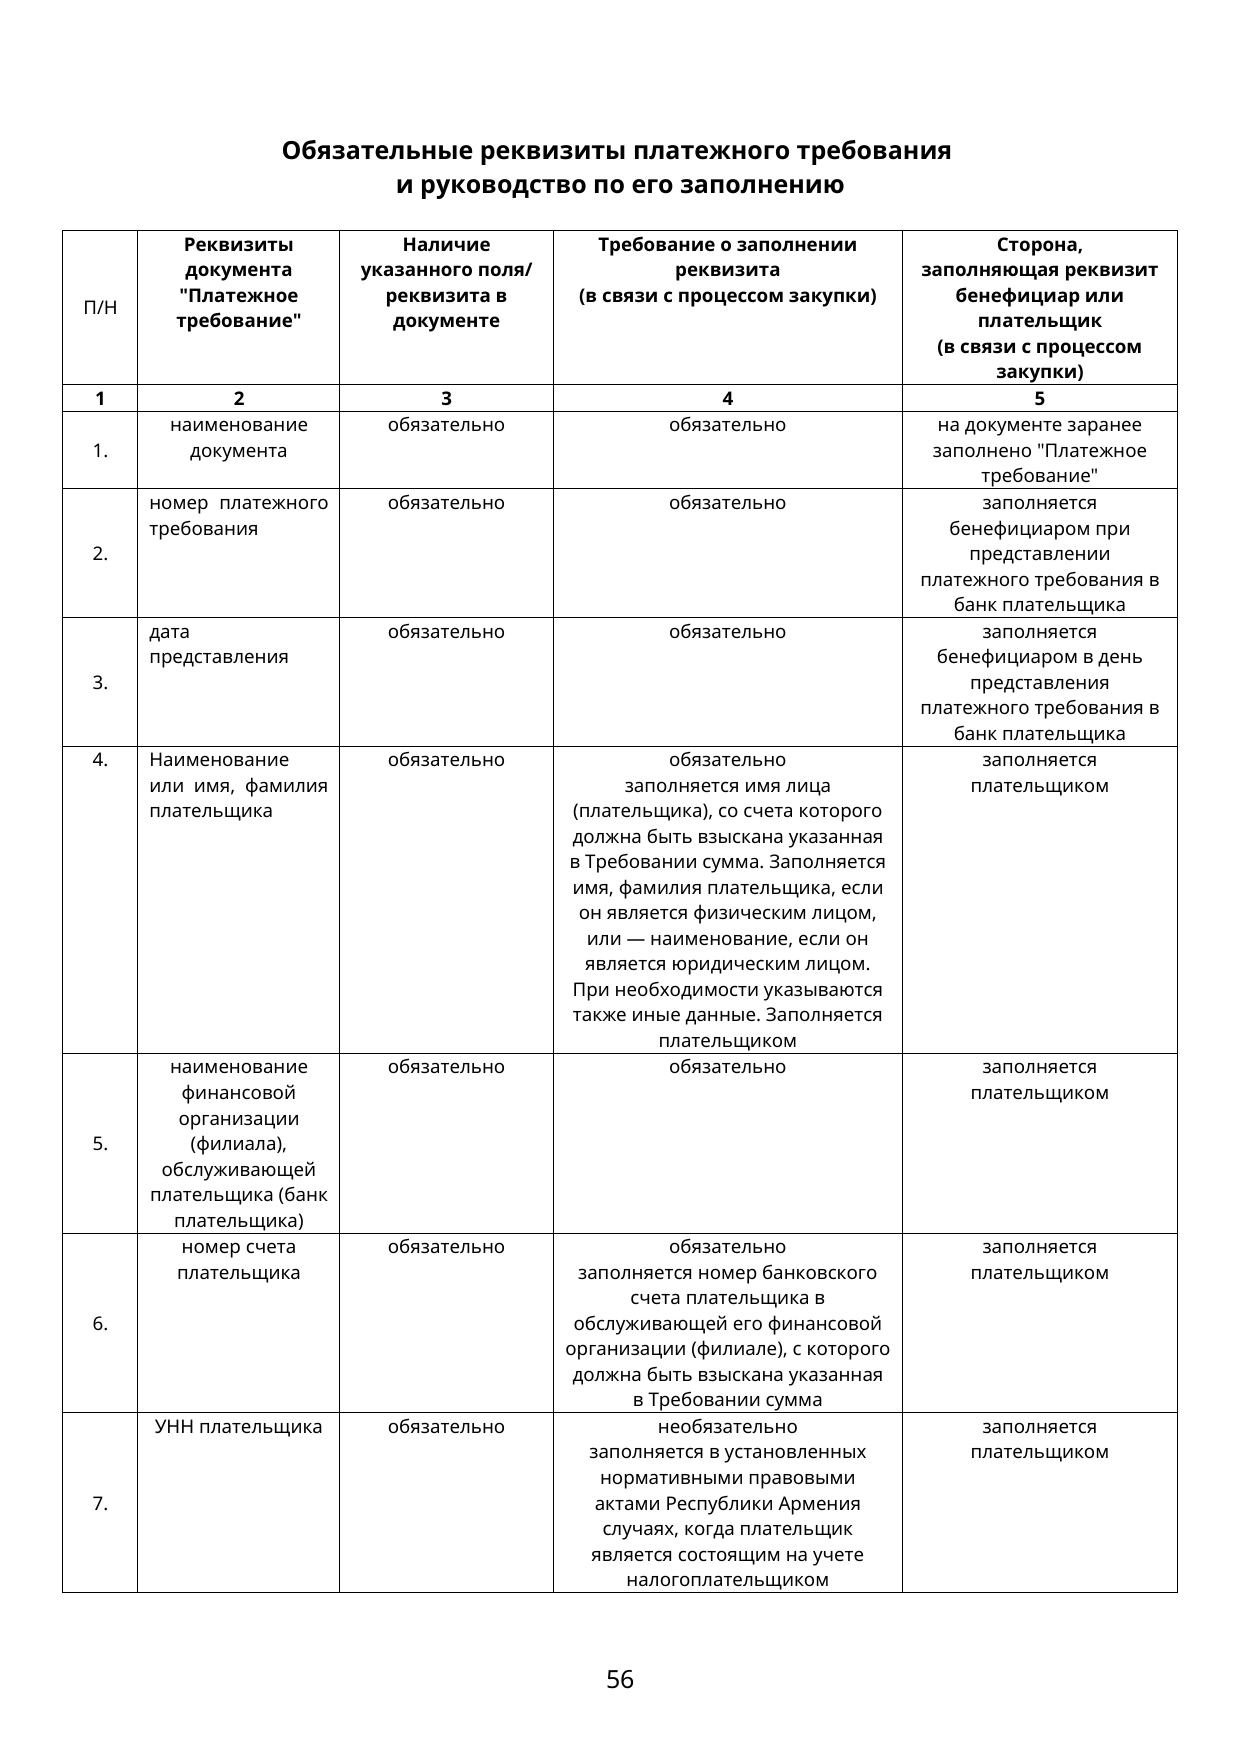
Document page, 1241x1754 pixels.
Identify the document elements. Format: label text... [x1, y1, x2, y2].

table_cell заполняется бенефициаром при представлении платежного требования в банк плательщика [903, 489, 1177, 617]
table_cell УНН плательщика [138, 1413, 339, 1592]
table_cell наименование документа [138, 412, 339, 488]
table_cell обязательно [554, 489, 902, 617]
table_header Наличие указанного поля/ реквизита в документе [340, 231, 553, 384]
table_cell обязательно [554, 1054, 902, 1232]
table_cell 1. [63, 412, 137, 488]
table_cell обязательно [340, 1054, 553, 1232]
table_header Требование о заполнении реквизита (в связи с процессом закупки) [554, 231, 902, 384]
table_cell номер платежного требования [138, 489, 339, 617]
table_cell обязательно [340, 489, 553, 617]
table_cell обязательно [554, 618, 902, 746]
table_cell заполняется плательщиком [903, 1234, 1177, 1412]
table_cell обязательно заполняется имя лица (плательщика), со счета которого должна быть взыскана указанная в Требовании сумма. Заполняется имя, фамилия плательщика, если он является физическим лицом, или — наименование, если он является юридическим лицом. При необходимости указываются также иные данные. Заполняется плательщиком [554, 747, 902, 1053]
table_cell 1 [63, 385, 137, 411]
table_cell 2 [138, 385, 339, 411]
table_cell необязательно заполняется в установленных нормативными правовыми актами Республики Армения случаях, когда плательщик является состоящим на учете налогоплательщиком [554, 1413, 902, 1592]
text Обязательные реквизиты платежного требования и руководство по его заполнению [207, 133, 1034, 201]
table_cell Наименование или имя, фамилия плательщика [138, 747, 339, 1053]
table_cell 5 [903, 385, 1177, 411]
table_cell заполняется плательщиком [903, 1413, 1177, 1592]
table_header Реквизиты документа "Платежное требование" [138, 231, 339, 384]
table_cell наименование финансовой организации (филиала), обслуживающей плательщика (банк плательщика) [138, 1054, 339, 1232]
table_cell 6. [63, 1234, 137, 1412]
table_cell обязательно [340, 1413, 553, 1592]
table_cell обязательно [340, 412, 553, 488]
table_cell на документе заранее заполнено "Платежное требование" [903, 412, 1177, 488]
table_cell обязательно [340, 618, 553, 746]
table_cell заполняется плательщиком [903, 747, 1177, 1053]
table_cell обязательно [340, 747, 553, 1053]
table_cell 7. [63, 1413, 137, 1592]
table_cell 2. [63, 489, 137, 617]
table_cell 4. [63, 747, 137, 1053]
table_cell обязательно [554, 412, 902, 488]
table_cell дата представления [138, 618, 339, 746]
table_cell обязательно заполняется номер банковского счета плательщика в обслуживающей его финансовой организации (филиале), с которого должна быть взыскана указанная в Требовании сумма [554, 1234, 902, 1412]
table_cell 4 [554, 385, 902, 411]
table_cell 3 [340, 385, 553, 411]
table_cell 5. [63, 1054, 137, 1232]
table_header П/Н [63, 231, 137, 384]
table_cell заполняется бенефициаром в день представления платежного требования в банк плательщика [903, 618, 1177, 746]
table_header Сторона, заполняющая реквизит бенефициар или плательщик (в связи с процессом закупки) [903, 231, 1177, 384]
table_cell 3. [63, 618, 137, 746]
table_cell заполняется плательщиком [903, 1054, 1177, 1232]
table_cell обязательно [340, 1234, 553, 1412]
table_cell номер счета плательщика [138, 1234, 339, 1412]
